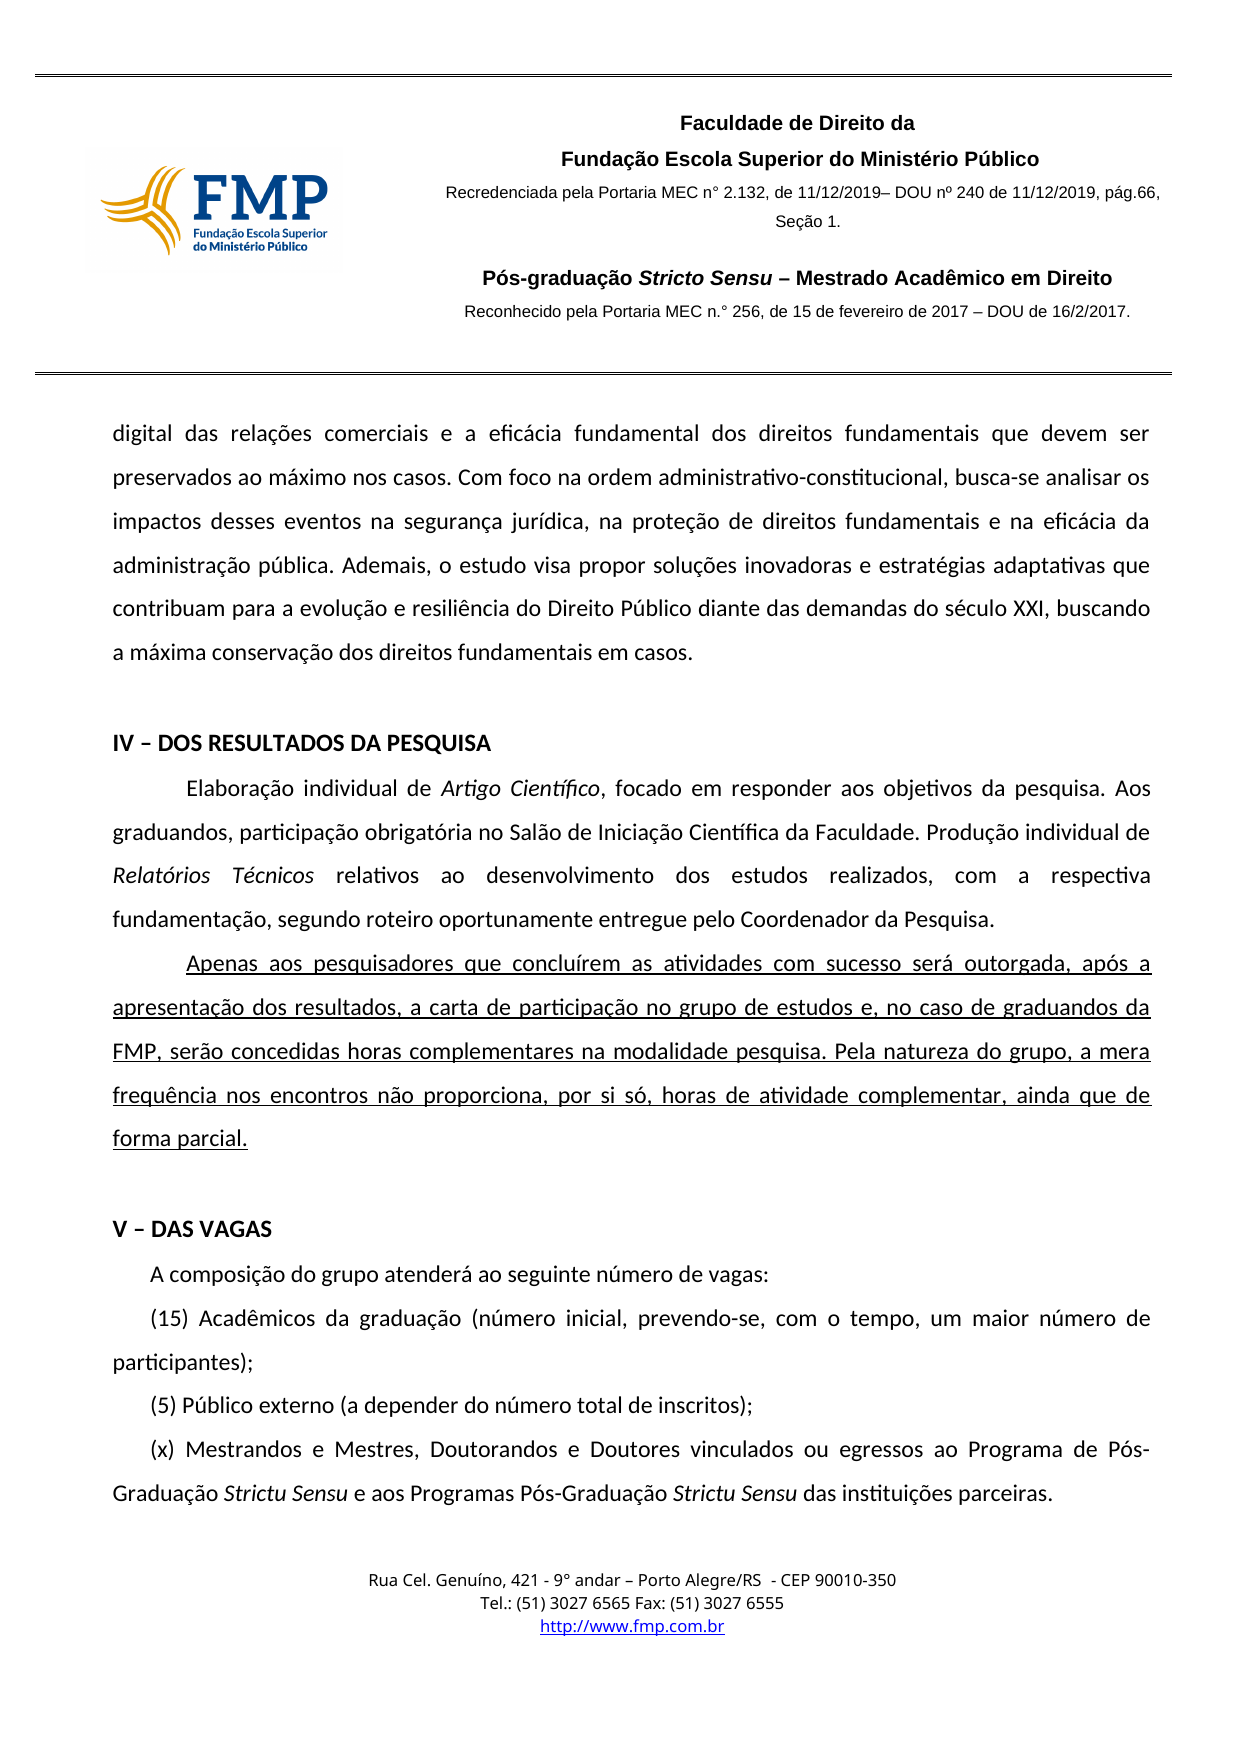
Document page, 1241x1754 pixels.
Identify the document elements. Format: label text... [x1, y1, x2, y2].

text A composição do grupo atenderá ao seguinte número de vagas: [112, 1259, 1152, 1288]
text (15) Acadêmicos da graduação (número inicial, prevendo-se, com o tempo, um maior número de participantes); [112, 1303, 1152, 1376]
list V – Das Vagas [112, 1213, 1152, 1244]
picture [85, 147, 343, 273]
list Apenas aos pesquisadores que concluírem as atividades com sucesso será outorgada, após a apresentação dos resultados, a carta de participação no grupo de estudos e, no caso de graduandos da FMP, serão concedidas horas complementares na modalidade pesquisa. Pela natureza do grupo, a mera frequência nos encontros não proporciona, por si só, horas de atividade complementar, ainda que de forma parcial. [112, 1106, 1152, 1153]
list Apenas aos pesquisadores que concluírem as atividades com sucesso será outorgada, após a apresentação dos resultados, a carta de participação no grupo de estudos e, no caso de graduandos da FMP, serão concedidas horas complementares na modalidade pesquisa. Pela natureza do grupo, a mera frequência nos encontros não proporciona, por si só, horas de atividade complementar, ainda que de forma parcial. [112, 948, 1152, 1105]
text (x) Mestrandos e Mestres, Doutorandos e Doutores vinculados ou egressos ao Programa de Pós-Graduação Strictu Sensu e aos Programas Pós-Graduação Strictu Sensu das instituições parceiras. [112, 1434, 1152, 1507]
text Elaboração individual de Artigo Científico, focado em responder aos objetivos da pesquisa. Aos graduandos, participação obrigatória no Salão de Iniciação Científica da Faculdade. Produção individual de Relatórios Técnicos relativos ao desenvolvimento dos estudos realizados, com a respectiva fundamentação, segundo roteiro oportunamente entregue pelo Coordenador da Pesquisa. [112, 773, 1152, 933]
list Iv – Dos Resultados da pesquisa [112, 727, 1152, 757]
text (5) Público externo (a depender do número total de inscritos); [112, 1390, 1152, 1420]
